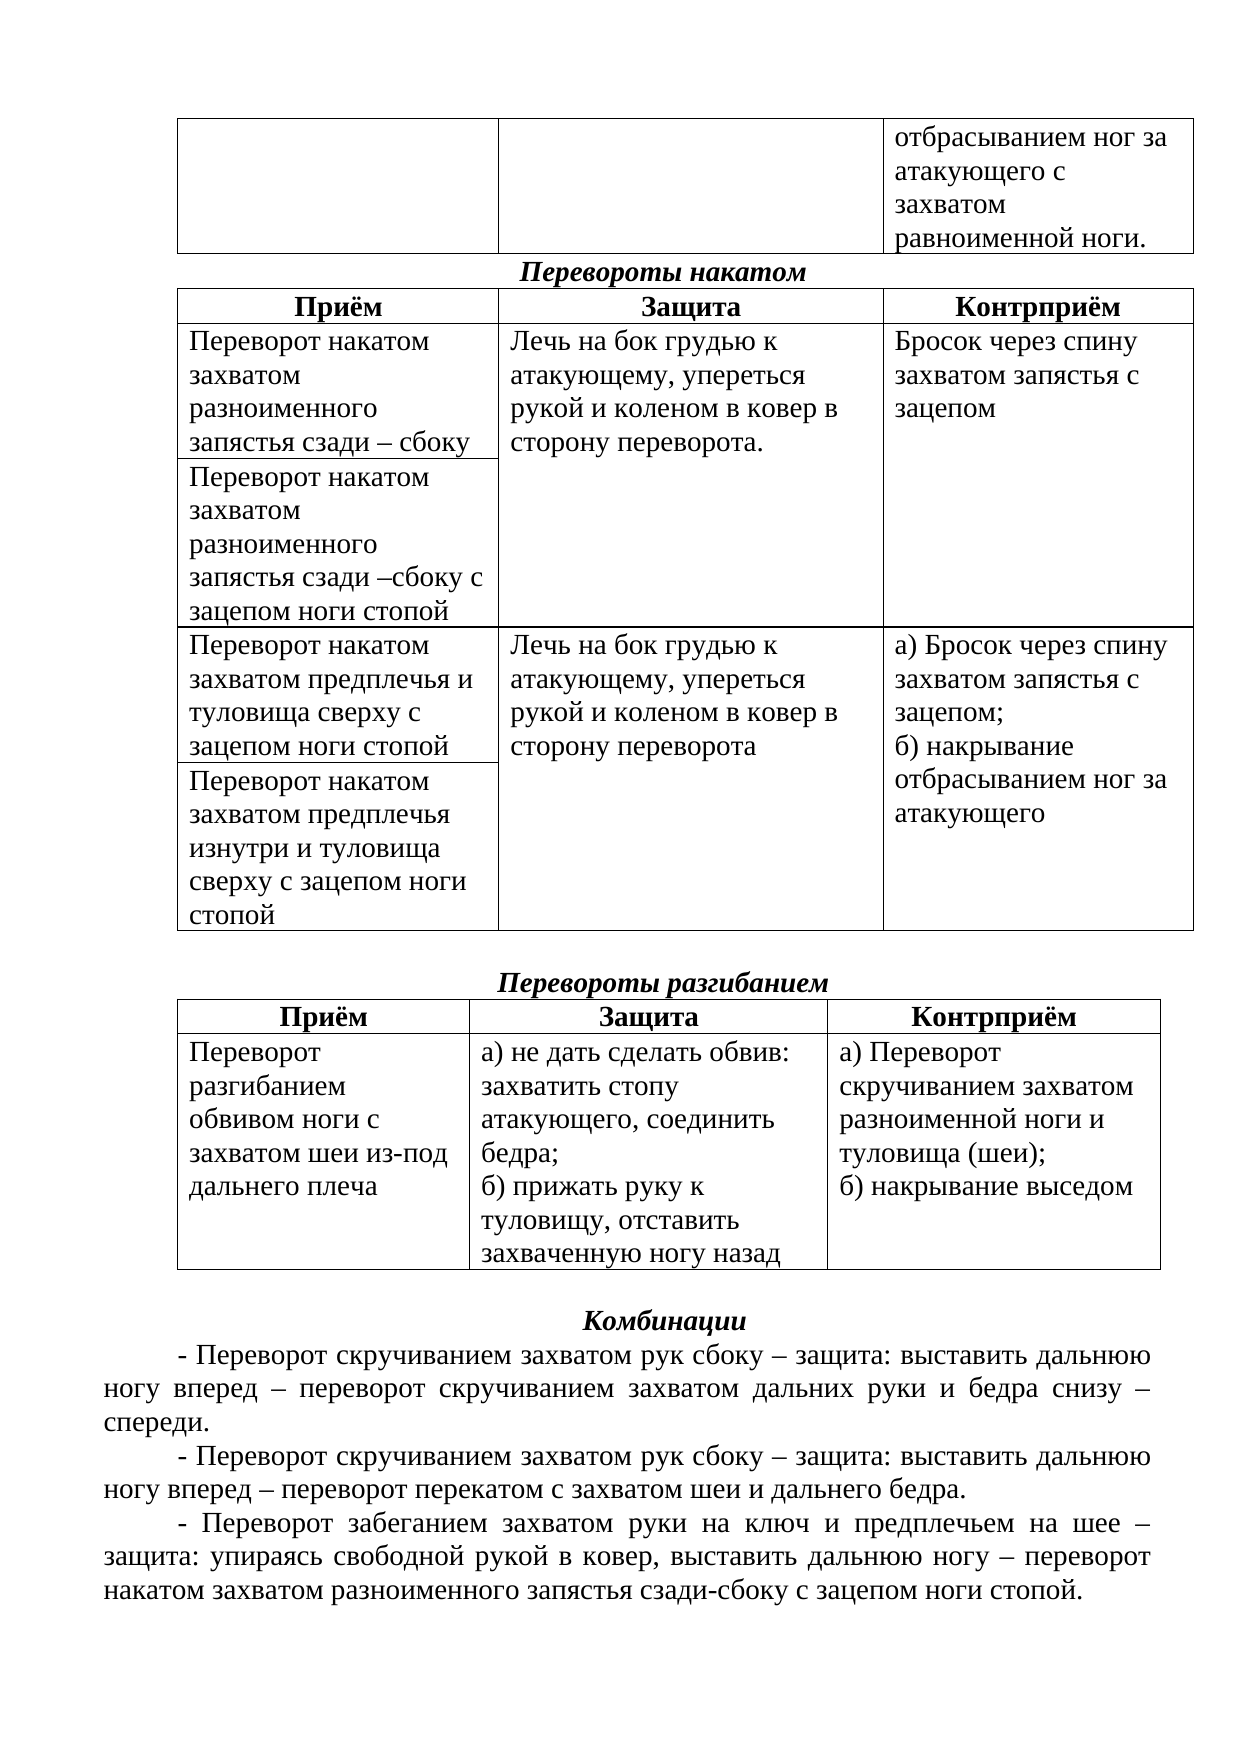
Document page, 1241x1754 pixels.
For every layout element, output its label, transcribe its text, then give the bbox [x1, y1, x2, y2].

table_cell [499, 119, 883, 253]
text Перевороты накатом [177, 254, 1152, 288]
table_cell Переворот накатом захватом предплечья изнутри и туловища сверху с зацепом ноги стопой [178, 763, 498, 930]
table_cell Переворот разгибанием обвивом ноги с захватом шеи из-под дальнего плеча [178, 1034, 469, 1269]
text - Переворот скручиванием захватом рук сбоку – защита: выставить дальнюю ногу вперед – переворот перекатом с захватом шеи и дальнего бедра. [103, 1438, 1152, 1505]
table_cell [884, 119, 1193, 253]
table_header Защита [499, 289, 883, 322]
text - Переворот скручиванием захватом рук сбоку – защита: выставить дальнюю ногу вперед – переворот скручиванием захватом дальних руки и бедра снизу – спереди. [103, 1337, 1152, 1438]
table_cell Лечь на бок грудью к атакующему, упереться рукой и коленом в ковер в сторону переворота [499, 628, 883, 930]
table_cell Бросок через спину захватом запястья с зацепом [884, 324, 1193, 626]
text Комбинации [177, 1303, 1152, 1337]
table_header Контрприём [884, 289, 1193, 322]
text - Переворот забеганием захватом руки на ключ и предплечьем на шее – защита: упираясь свободной рукой в ковер, выставить дальнюю ногу – переворот накатом захватом разноименного запястья сзади-сбоку с зацепом ноги стопой. [103, 1505, 1152, 1605]
table_header Контрприём [828, 1000, 1160, 1033]
table_cell а) не дать сделать обвив: захватить стопу атакующего, соединить бедра; б) прижать руку к туловищу, отставить захваченную ногу назад [470, 1034, 827, 1269]
table_cell Переворот накатом захватом предплечья и туловища сверху с зацепом ноги стопой [178, 628, 498, 762]
text Перевороты разгибанием [177, 965, 1152, 998]
table_cell Переворот накатом захватом разноименного запястья сзади –сбоку с зацепом ноги стопой [178, 459, 498, 626]
table_header Защита [470, 1000, 827, 1033]
table_header Приём [178, 289, 498, 322]
table_cell Лечь на бок грудью к атакующему, упереться рукой и коленом в ковер в сторону переворота. [499, 324, 883, 626]
table_cell Переворот накатом захватом разноименного запястья сзади – сбоку [178, 324, 498, 458]
table_cell а) Бросок через спину захватом запястья с зацепом; б) накрывание отбрасыванием ног за атакующего [884, 628, 1193, 930]
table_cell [178, 119, 498, 253]
table_header Приём [178, 1000, 469, 1033]
table_cell а) Переворот скручиванием захватом разноименной ноги и туловища (шеи); б) накрывание выседом [828, 1034, 1160, 1269]
